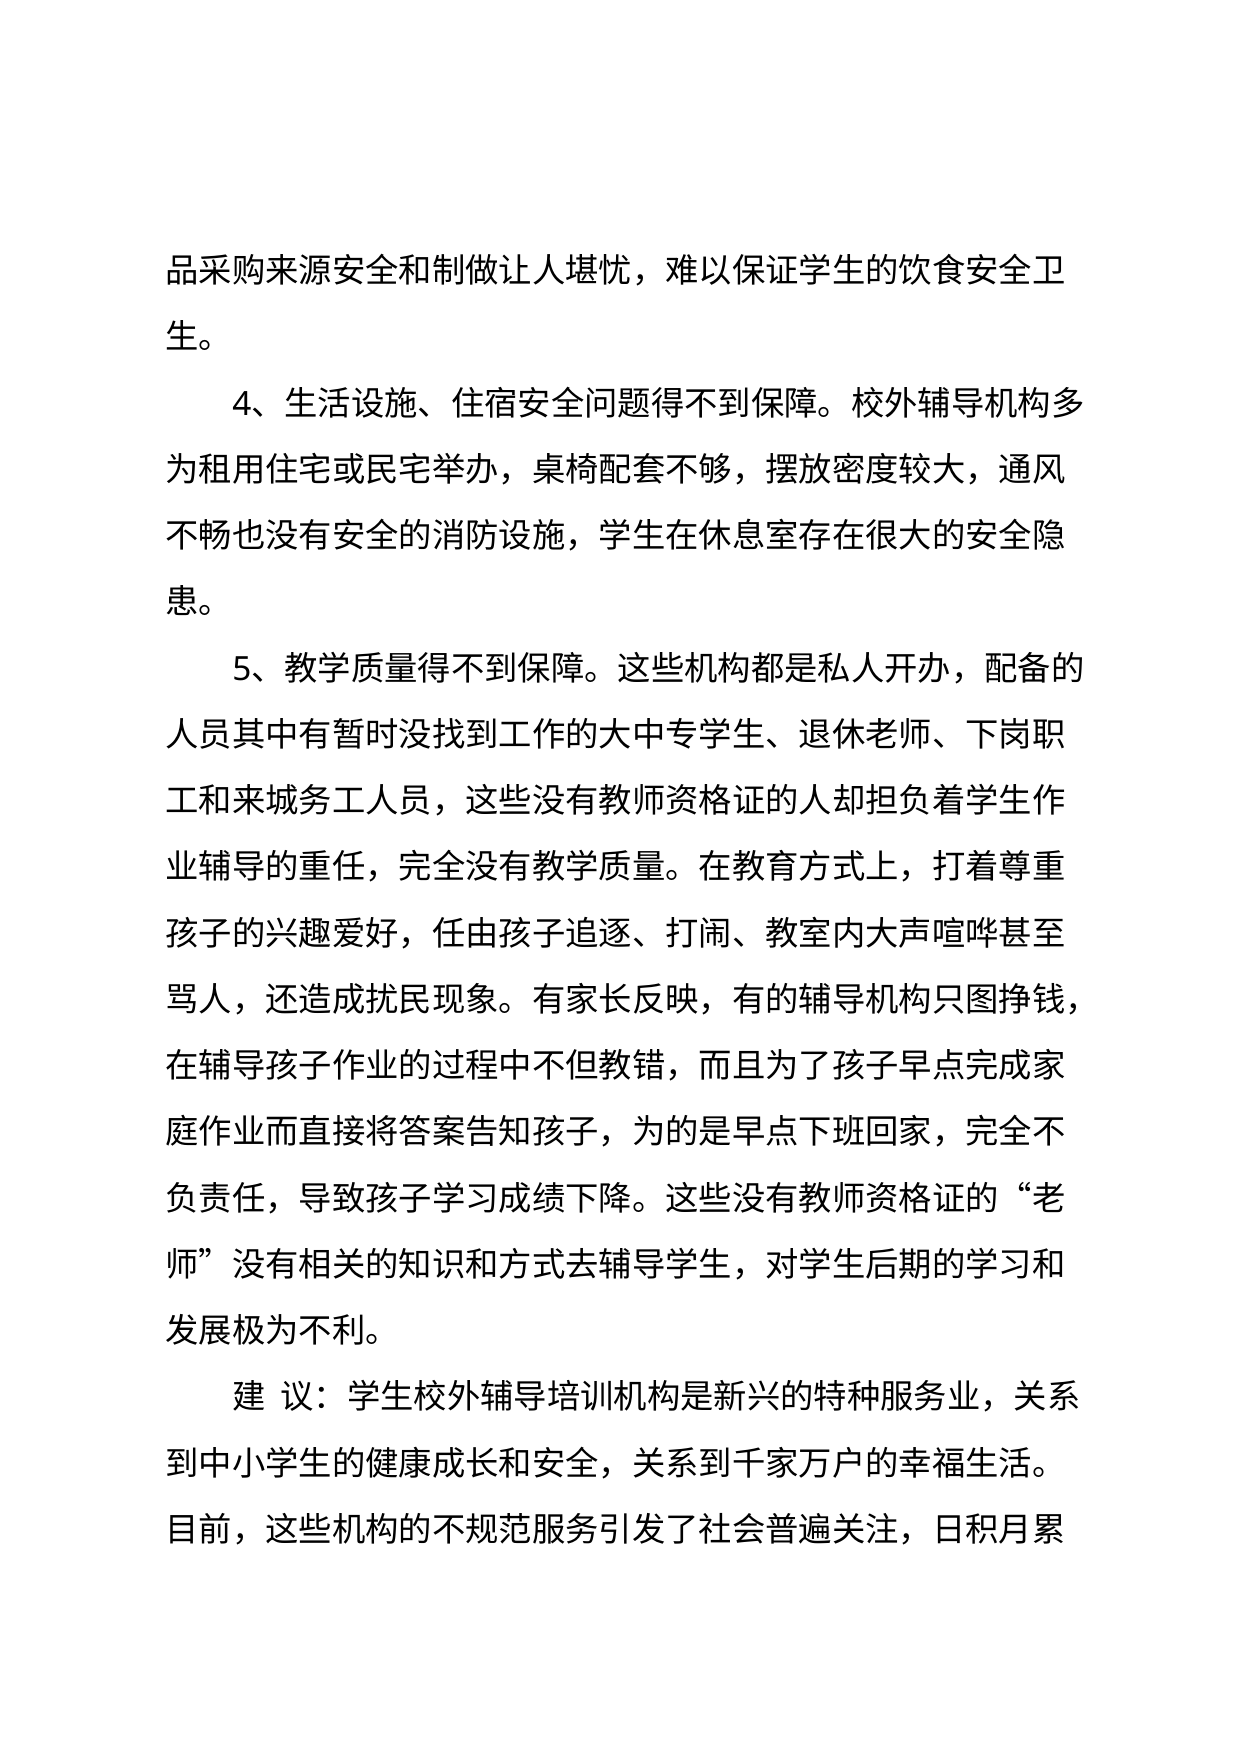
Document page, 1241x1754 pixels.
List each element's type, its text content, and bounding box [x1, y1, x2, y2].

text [165, 1361, 1087, 1560]
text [165, 235, 1087, 368]
text 4、生活设施、住宿安全问题得不到保障。校外辅导机构多为租用住宅或民宅举办，桌椅配套不够，摆放密度较大，通风不畅也没有安全的消防设施，学生在休息室存在很大的安全隐患。 [165, 368, 1087, 633]
text 5、教学质量得不到保障。这些机构都是私人开办，配备的人员其中有暂时没找到工作的大中专学生、退休老师、下岗职工和来城务工人员，这些没有教师资格证的人却担负着学生作业辅导的重任，完全没有教学质量。在教育方式上，打着尊重孩子的兴趣爱好，任由孩子追逐、打闹、教室内大声喧哗甚至骂人，还造成扰民现象。有家长反映，有的辅导机构只图挣钱，在辅导孩子作业的过程中不但教错，而且为了孩子早点完成家庭作业而直接将答案告知孩子，为的是早点下班回家，完全不负责任，导致孩子学习成绩下降。这些没有教师资格证的“老师”没有相关的知识和方式去辅导学生，对学生后期的学习和发展极为不利。 [165, 633, 1087, 1361]
